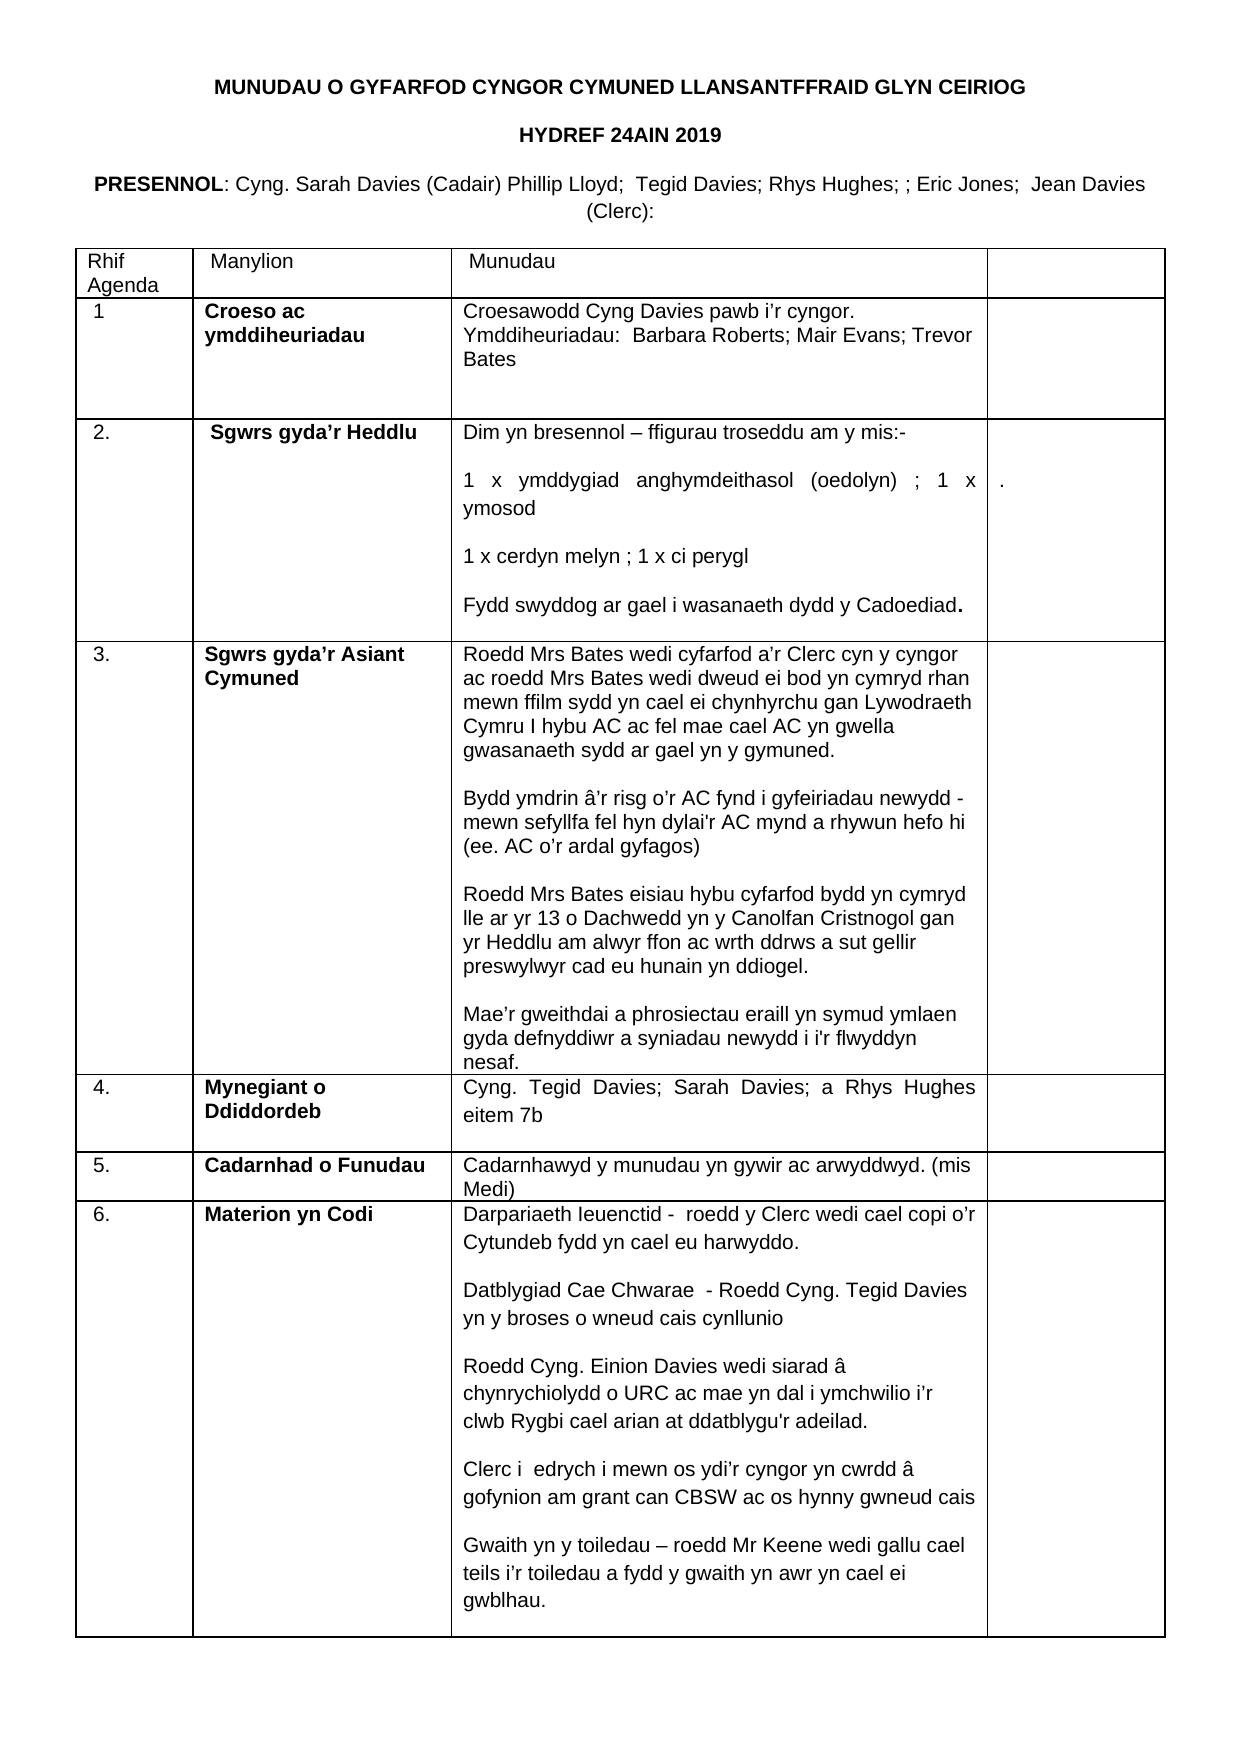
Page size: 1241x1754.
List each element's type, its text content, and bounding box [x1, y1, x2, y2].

table_header [988, 249, 1164, 297]
table_cell Roedd Mrs Bates wedi cyfarfod a’r Clerc cyn y cyngor ac roedd Mrs Bates wedi dweud ei bod yn cymryd rhan mewn ffilm sydd yn cael ei chynhyrchu gan Lywodraeth Cymru I hybu AC ac fel mae cael AC yn gwella gwasanaeth sydd ar gael yn y gymuned. Bydd ymdrin â’r risg o’r AC fynd i gyfeiriadau newydd -mewn sefyllfa fel hyn dylai'r AC mynd a rhywun hefo hi (ee. AC o’r ardal gyfagos) Roedd Mrs Bates eisiau hybu cyfarfod bydd yn cymryd lle ar yr 13 o Dachwedd yn y Canolfan Cristnogol gan yr Heddlu am alwyr ffon ac wrth ddrws a sut gellir preswylwyr cad eu hunain yn ddiogel. Mae’r gweithdai a phrosiectau eraill yn symud ymlaen gyda defnyddiwr a syniadau newydd i i'r flwyddyn nesaf. [452, 642, 987, 1073]
table_header Rhif Agenda [77, 249, 192, 297]
table_cell 6. [77, 1202, 192, 1636]
table_cell . [988, 420, 1164, 641]
table_cell Materion yn Codi [194, 1202, 451, 1636]
text PRESENNOL: Cyng. Sarah Davies (Cadair) Phillip Lloyd; Tegid Davies; Rhys Hughes; ; Eric Jones; Jean Davies (Clerc): [75, 172, 1165, 223]
table_cell Cadarnhad o Funudau [194, 1153, 451, 1200]
table_cell [988, 1153, 1164, 1200]
table_cell [988, 1075, 1164, 1151]
table_header Munudau [452, 249, 987, 297]
table_cell [988, 642, 1164, 1073]
table_cell [988, 299, 1164, 418]
table_cell [988, 1202, 1164, 1636]
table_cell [452, 1202, 987, 1636]
text HYDREF 24AIN 2019 [75, 123, 1165, 147]
table_cell 4. [77, 1075, 192, 1151]
table_cell Sgwrs gyda’r Heddlu [194, 420, 451, 641]
table_cell 5. [77, 1153, 192, 1200]
table_cell 1 [77, 299, 192, 418]
table_cell Croesawodd Cyng Davies pawb i’r cyngor. Ymddiheuriadau: Barbara Roberts; Mair Evans; Trevor Bates [452, 299, 987, 418]
table_cell Croeso ac ymddiheuriadau [194, 299, 451, 418]
table_cell Cadarnhawyd y munudau yn gywir ac arwyddwyd. (mis Medi) [452, 1153, 987, 1200]
table_cell 2. [77, 420, 192, 641]
table_cell Mynegiant o Ddiddordeb [194, 1075, 451, 1151]
table_header Manylion [194, 249, 451, 297]
table_cell Dim yn bresennol – ffigurau troseddu am y mis:- 1 x ymddygiad anghymdeithasol (oedolyn) ; 1 x ymosod 1 x cerdyn melyn ; 1 x ci perygl Fydd swyddog ar gael i wasanaeth dydd y Cadoediad. [452, 420, 987, 641]
table_cell Cyng. Tegid Davies; Sarah Davies; a Rhys Hughes eitem 7b [452, 1075, 987, 1151]
table_cell Sgwrs gyda’r Asiant Cymuned [194, 642, 451, 1073]
text MUNUDAU O GYFARFOD CYNGOR CYMUNED LLANSANTFFRAID GLYN CEIRIOG [75, 75, 1165, 99]
table_cell 3. [77, 642, 192, 1073]
